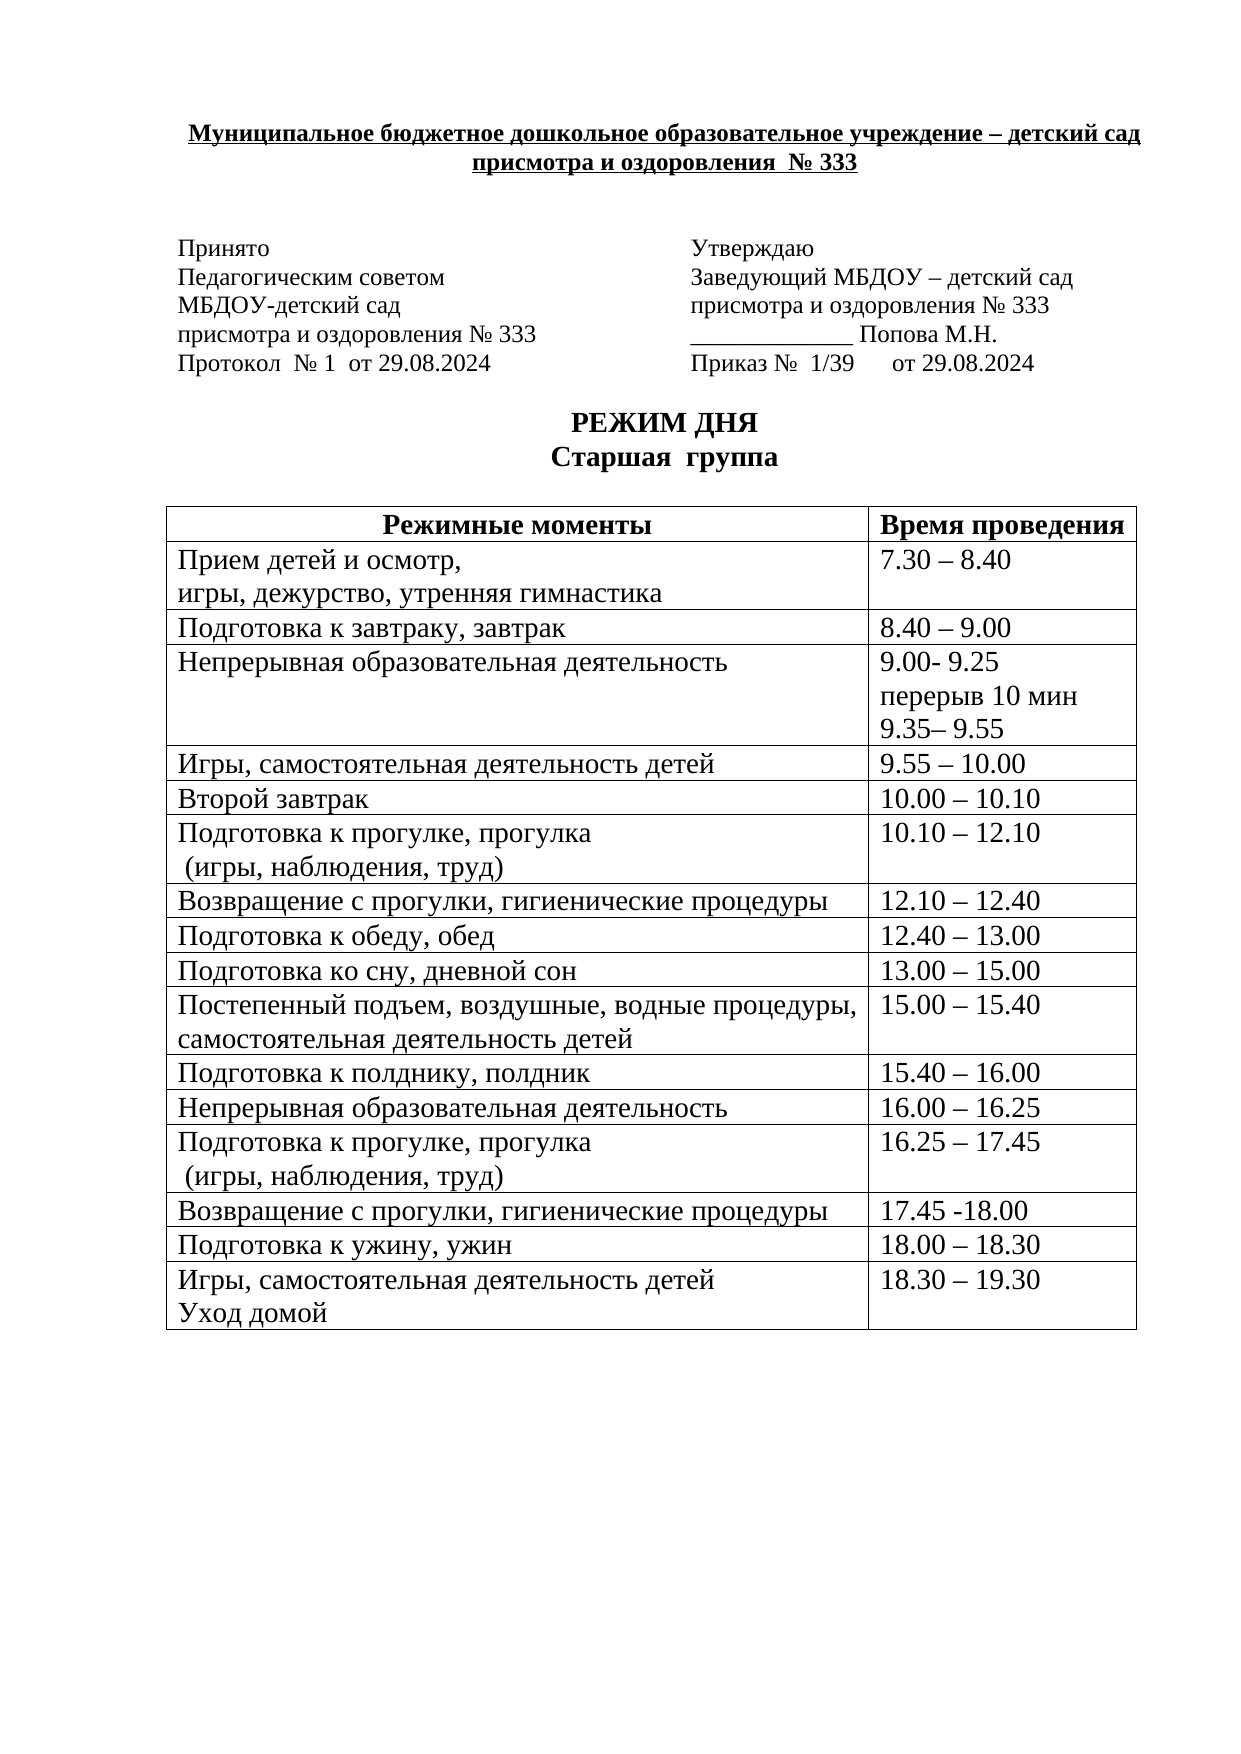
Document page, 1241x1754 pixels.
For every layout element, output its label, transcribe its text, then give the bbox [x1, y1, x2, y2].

table_cell 16.25 – 17.45 [869, 1125, 1136, 1192]
table_cell Подготовка ко сну, дневной сон [167, 953, 868, 986]
table_cell 18.00 – 18.30 [869, 1227, 1136, 1261]
table_header Время проведения [869, 507, 1136, 541]
table_cell Подготовка к обеду, обед [167, 918, 868, 952]
table_cell 13.00 – 15.00 [869, 953, 1136, 986]
table_cell Прием детей и осмотр, игры, дежурство, утренняя гимнастика [167, 542, 868, 609]
table_cell Постепенный подъем, воздушные, водные процедуры, самостоятельная деятельность детей [167, 987, 868, 1054]
table_cell 18.30 – 19.30 [869, 1262, 1136, 1329]
table_header Утверждаю Заведующий МБДОУ – детский сад присмотра и оздоровления № 333 _____________ Попова М.Н. Приказ № 1/39 от 29.08.2024 [679, 233, 1122, 377]
table_cell 9.55 – 10.00 [869, 746, 1136, 780]
table_cell 17.45 -18.00 [869, 1193, 1136, 1226]
table_cell Подготовка к завтраку, завтрак [167, 610, 868, 643]
table_cell Второй завтрак [167, 781, 868, 814]
table_cell 10.00 – 10.10 [869, 781, 1136, 814]
table_cell Игры, самостоятельная деятельность детей Уход домой [167, 1262, 868, 1329]
table_cell 8.40 – 9.00 [869, 610, 1136, 643]
table_cell Подготовка к ужину, ужин [167, 1227, 868, 1261]
table_cell 9.00- 9.25 перерыв 10 мин 9.35– 9.55 [869, 645, 1136, 745]
table_cell 16.00 – 16.25 [869, 1090, 1136, 1123]
table_cell Игры, самостоятельная деятельность детей [167, 746, 868, 780]
table_cell Подготовка к полднику, полдник [167, 1055, 868, 1089]
table_cell Возвращение с прогулки, гигиенические процедуры [167, 884, 868, 917]
table_cell Непрерывная образовательная деятельность [167, 1090, 868, 1123]
table_cell Возвращение с прогулки, гигиенические процедуры [167, 1193, 868, 1226]
table_cell 10.10 – 12.10 [869, 815, 1136, 882]
text Старшая группа [177, 439, 1152, 473]
table_cell 15.40 – 16.00 [869, 1055, 1136, 1089]
table_header Принято Педагогическим советом МБДОУ-детский сад присмотра и оздоровления № 333 Протокол № 1 от 29.08.2024 [166, 233, 679, 377]
text РЕЖИМ ДНЯ [177, 406, 1152, 439]
text Муниципальное бюджетное дошкольное образовательное учреждение – детский сад присмотра и оздоровления № 333 [177, 118, 1152, 176]
table_cell Подготовка к прогулке, прогулка (игры, наблюдения, труд) [167, 1125, 868, 1192]
table_cell 12.10 – 12.40 [869, 884, 1136, 917]
table_header Режимные моменты [167, 507, 868, 541]
table_cell Подготовка к прогулке, прогулка (игры, наблюдения, труд) [167, 815, 868, 882]
table_cell Непрерывная образовательная деятельность [167, 645, 868, 745]
table_cell 12.40 – 13.00 [869, 918, 1136, 952]
table_cell 15.00 – 15.40 [869, 987, 1136, 1054]
table_cell 7.30 – 8.40 [869, 542, 1136, 609]
